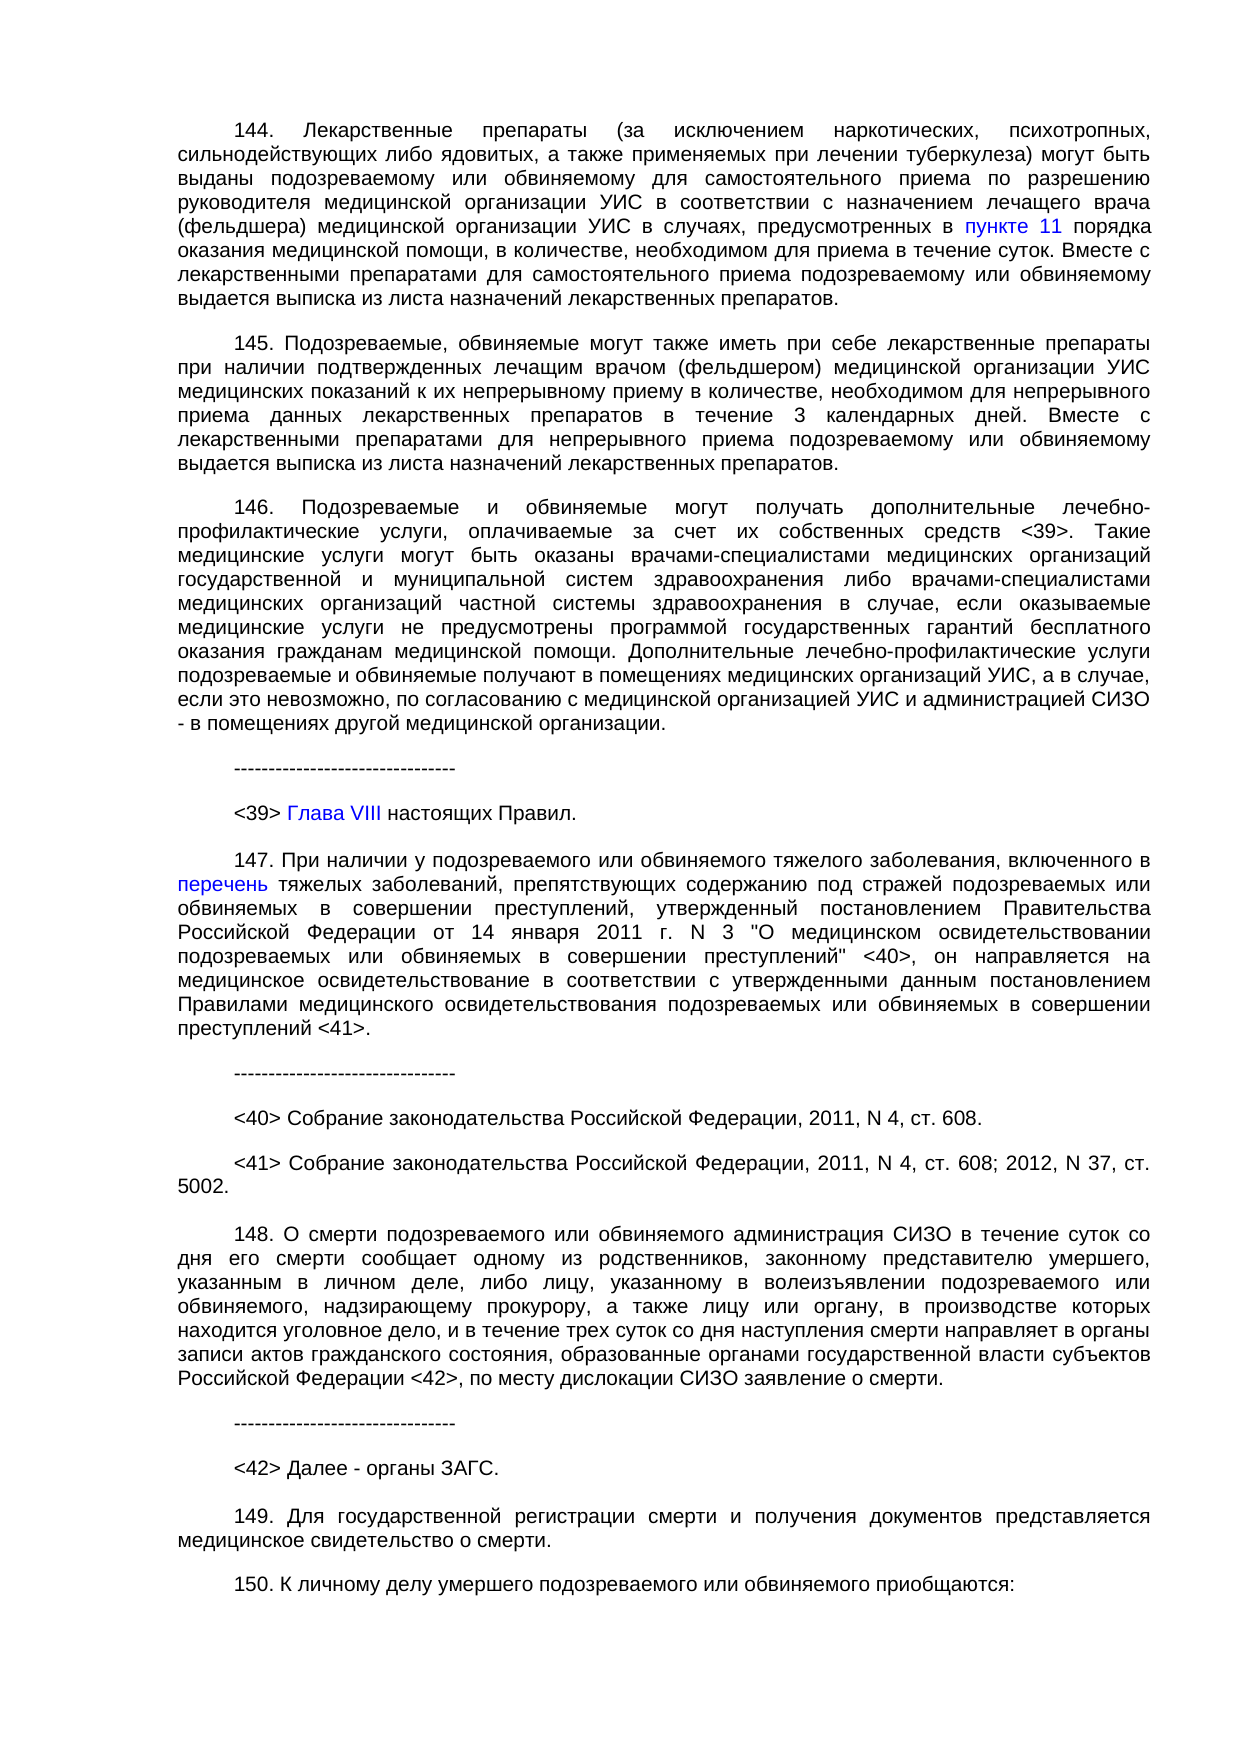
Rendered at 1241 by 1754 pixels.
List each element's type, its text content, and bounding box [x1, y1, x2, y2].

text <41> Собрание законодательства Российской Федерации, 2011, N 4, ст. 608; 2012, N 37, ст. 5002. [177, 1150, 1152, 1198]
text 148. О смерти подозреваемого или обвиняемого администрация СИЗО в течение суток со дня его смерти сообщает одному из родственников, законному представителю умершего, указанным в личном деле, либо лицу, указанному в волеизъявлении подозреваемого или обвиняемого, надзирающему прокурору, а также лицу или органу, в производстве которых находится уголовное дело, и в течение трех суток со дня наступления смерти направляет в органы записи актов гражданского состояния, образованные органами государственной власти субъектов Российской Федерации <42>, по месту дислокации СИЗО заявление о смерти. [177, 1222, 1152, 1390]
text -------------------------------- [177, 1061, 1152, 1085]
text -------------------------------- [177, 1411, 1152, 1435]
text 145. Подозреваемые, обвиняемые могут также иметь при себе лекарственные препараты при наличии подтвержденных лечащим врачом (фельдшером) медицинской организации УИС медицинских показаний к их непрерывному приему в количестве, необходимом для непрерывного приема данных лекарственных препаратов в течение 3 календарных дней. Вместе с лекарственными препаратами для непрерывного приема подозреваемому или обвиняемому выдается выписка из листа назначений лекарственных препаратов. [177, 331, 1152, 474]
text <40> Собрание законодательства Российской Федерации, 2011, N 4, ст. 608. [177, 1106, 1152, 1129]
text 146. Подозреваемые и обвиняемые могут получать дополнительные лечебно-профилактические услуги, оплачиваемые за счет их собственных средств <39>. Такие медицинские услуги могут быть оказаны врачами-специалистами медицинских организаций государственной и муниципальной систем здравоохранения либо врачами-специалистами медицинских организаций частной системы здравоохранения в случае, если оказываемые медицинские услуги не предусмотрены программой государственных гарантий бесплатного оказания гражданам медицинской помощи. Дополнительные лечебно-профилактические услуги подозреваемые и обвиняемые получают в помещениях медицинских организаций УИС, а в случае, если это невозможно, по согласованию с медицинской организацией УИС и администрацией СИЗО - в помещениях другой медицинской организации. [177, 495, 1152, 735]
text -------------------------------- [177, 756, 1152, 779]
text 144. Лекарственные препараты (за исключением наркотических, психотропных, сильнодействующих либо ядовитых, а также применяемых при лечении туберкулеза) могут быть выданы подозреваемому или обвиняемому для самостоятельного приема по разрешению руководителя медицинской организации УИС в соответствии с назначением лечащего врача (фельдшера) медицинской организации УИС в случаях, предусмотренных в пункте 11 порядка оказания медицинской помощи, в количестве, необходимом для приема в течение суток. Вместе с лекарственными препаратами для самостоятельного приема подозреваемому или обвиняемому выдается выписка из листа назначений лекарственных препаратов. [177, 118, 1152, 310]
text 150. К личному делу умершего подозреваемого или обвиняемого приобщаются: [177, 1572, 1152, 1596]
text <42> Далее - органы ЗАГС. [177, 1456, 1152, 1479]
text 149. Для государственной регистрации смерти и получения документов представляется медицинское свидетельство о смерти. [177, 1503, 1152, 1551]
text 147. При наличии у подозреваемого или обвиняемого тяжелого заболевания, включенного в перечень тяжелых заболеваний, препятствующих содержанию под стражей подозреваемых или обвиняемых в совершении преступлений, утвержденный постановлением Правительства Российской Федерации от 14 января 2011 г. N 3 "О медицинском освидетельствовании подозреваемых или обвиняемых в совершении преступлений" <40>, он направляется на медицинское освидетельствование в соответствии с утвержденными данным постановлением Правилами медицинского освидетельствования подозреваемых или обвиняемых в совершении преступлений <41>. [177, 848, 1152, 1040]
text <39> Глава VIII настоящих Правил. [177, 800, 1152, 824]
